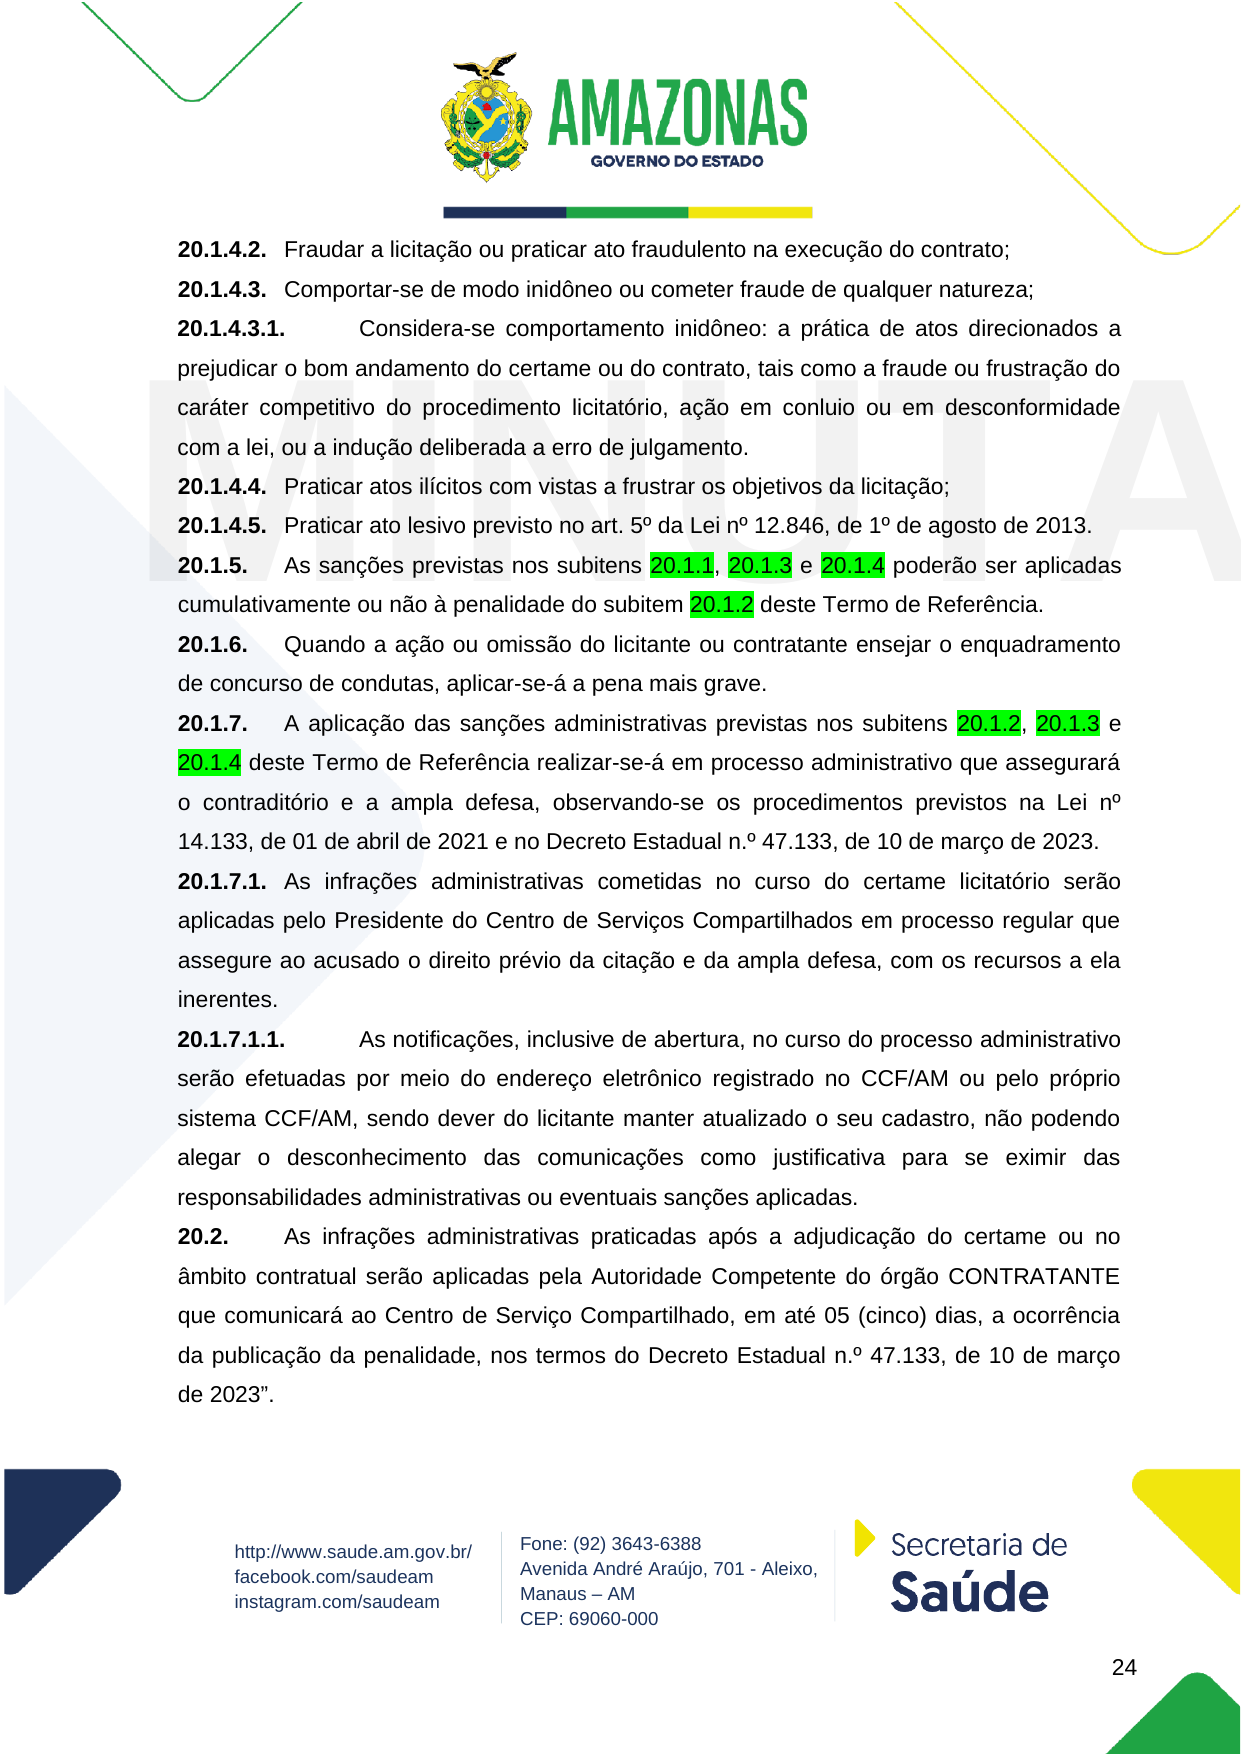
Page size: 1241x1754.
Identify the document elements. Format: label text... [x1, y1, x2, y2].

list Quando a ação ou omissão do licitante ou contratante ensejar o enquadramento de concurso de condutas, aplicar-se-á a pena mais grave. [178, 631, 1121, 697]
list Praticar atos ilícitos com vistas a frustrar os objetivos da licitação; [178, 473, 1121, 499]
list As sanções previstas nos subitens 20.1.1, 20.1.3 e 20.1.4 poderão ser aplicadas cumulativamente ou não à penalidade do subitem 20.1.2 deste Termo de Referência. [178, 552, 1121, 618]
list Praticar ato lesivo previsto no art. 5º da Lei nº 12.846, de 1º de agosto de 2013. [178, 512, 1121, 539]
list Comportar-se de modo inidôneo ou cometer fraude de qualquer natureza; [178, 276, 1121, 302]
list A aplicação das sanções administrativas previstas nos subitens 20.1.2, 20.1.3 e 20.1.4 deste Termo de Referência realizar-se-á em processo administrativo que assegurará o contraditório e a ampla defesa, observando-se os procedimentos previstos na Lei nº 14.133, de 01 de abril de 2021 e no Decreto Estadual n.º 47.133, de 10 de março de 2023. [178, 710, 1121, 855]
list As infrações administrativas cometidas no curso do certame licitatório serão aplicadas pelo Presidente do Centro de Serviços Compartilhados em processo regular que assegure ao acusado o direito prévio da citação e da ampla defesa, com os recursos a ela inerentes. [178, 868, 1121, 1013]
list Fraudar a licitação ou praticar ato fraudulento na execução do contrato; [178, 236, 1121, 262]
list As notificações, inclusive de abertura, no curso do processo administrativo serão efetuadas por meio do endereço eletrônico registrado no CCF/AM ou pelo próprio sistema CCF/AM, sendo dever do licitante manter atualizado o seu cadastro, não podendo alegar o desconhecimento das comunicações como justificativa para se eximir das responsabilidades administrativas ou eventuais sanções aplicadas. [177, 1026, 1121, 1210]
list Considera-se comportamento inidôneo: a prática de atos direcionados a prejudicar o bom andamento do certame ou do contrato, tais como a fraude ou frustração do caráter competitivo do procedimento licitatório, ação em conluio ou em desconformidade com a lei, ou a indução deliberada a erro de julgamento. [177, 315, 1121, 460]
picture [4, 2, 1241, 1754]
list As infrações administrativas praticadas após a adjudicação do certame ou no âmbito contratual serão aplicadas pela Autoridade Competente do órgão CONTRATANTE que comunicará ao Centro de Serviço Compartilhado, em até 05 (cinco) dias, a ocorrência da publicação da penalidade, nos termos do Decreto Estadual n.º 47.133, de 10 de março de 2023”. [178, 1223, 1121, 1407]
